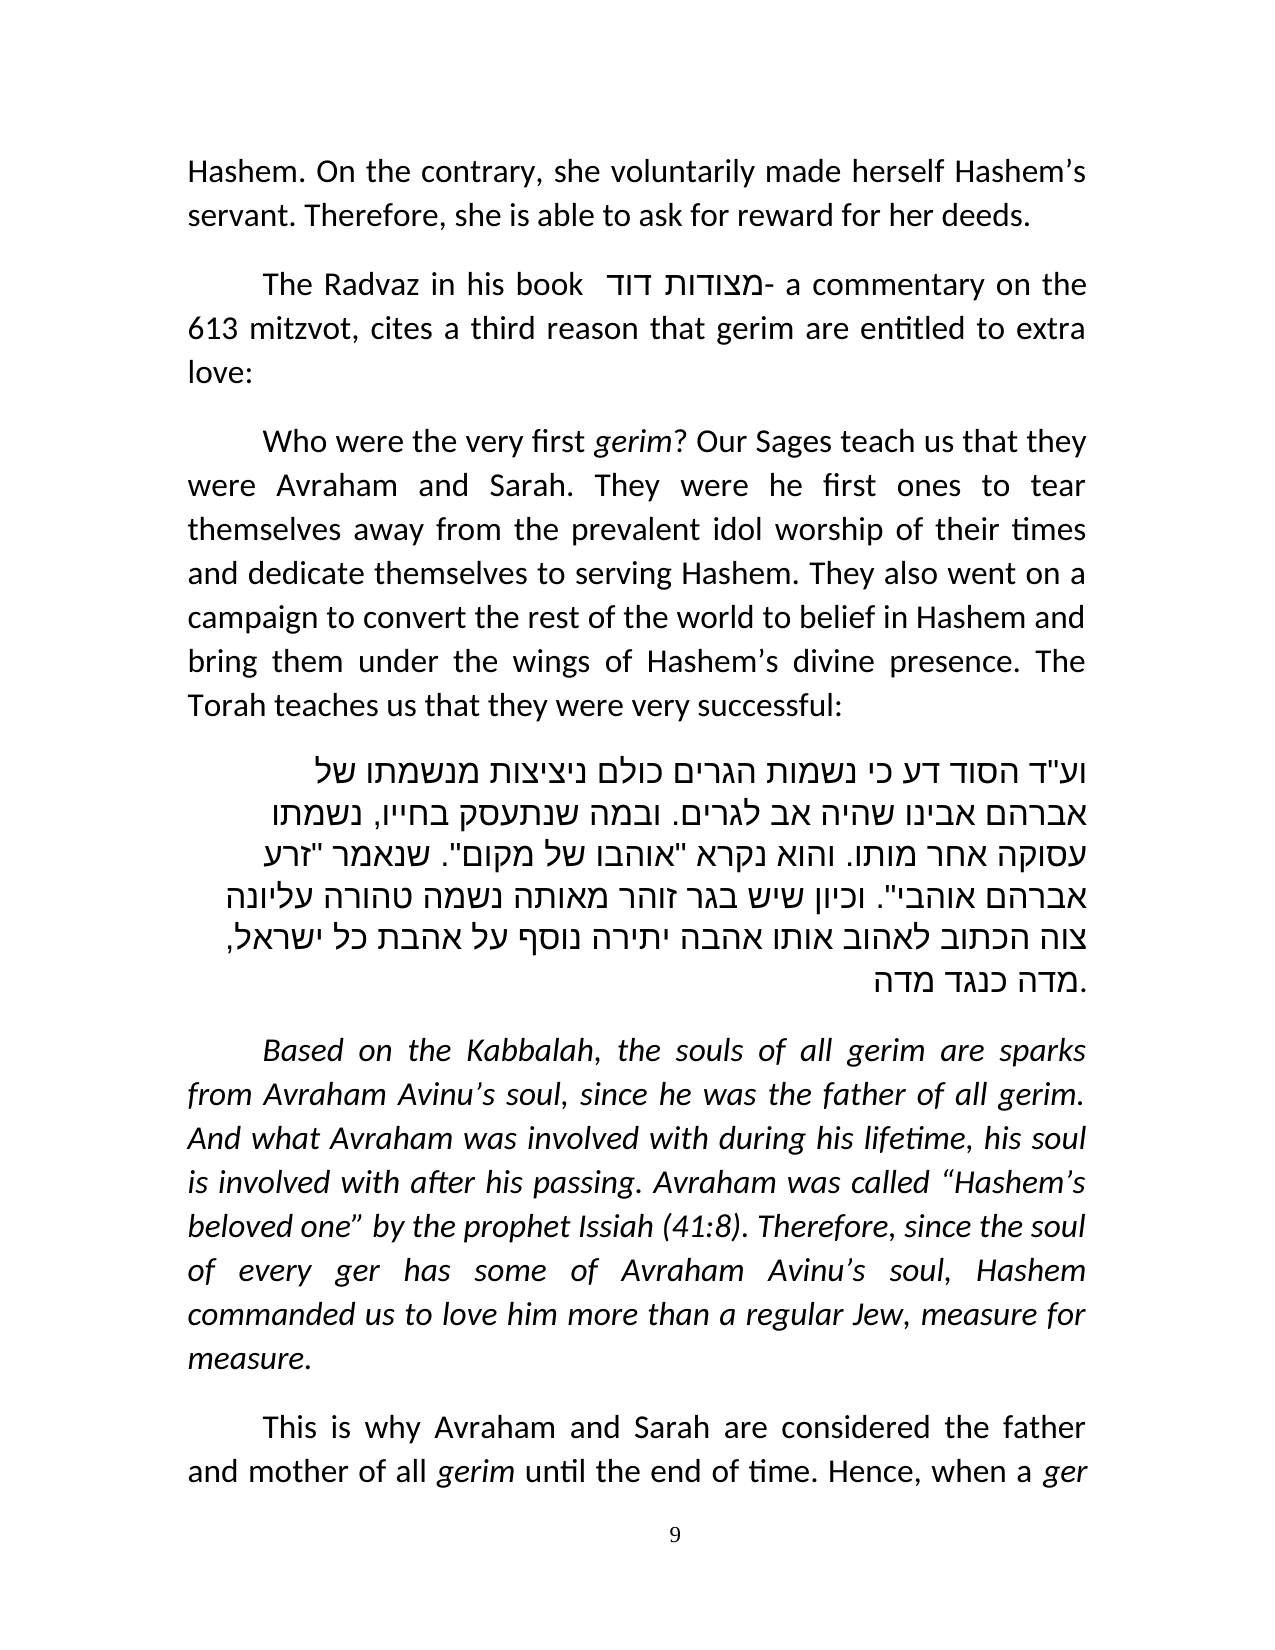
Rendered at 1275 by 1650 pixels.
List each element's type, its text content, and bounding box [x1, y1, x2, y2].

text The Radvaz in his book מצודות דוד- a commentary on the 613 mitzvot, cites a third reason that gerim are entitled to extra love: [187, 263, 1087, 392]
text Who were the very first gerim? Our Sages teach us that they were Avraham and Sarah. They were he first ones to tear themselves away from the prevalent idol worship of their times and dedicate themselves to serving Hashem. They also went on a campaign to convert the rest of the world to belief in Hashem and bring them under the wings of Hashem’s divine presence. The Torah teaches us that they were very successful: [187, 420, 1087, 724]
text Based on the Kabbalah, the souls of all gerim are sparks from Avraham Avinu’s soul, since he was the father of all gerim. And what Avraham was involved with during his lifetime, his soul is involved with after his passing. Avraham was called “Hashem’s beloved one” by the prophet Issiah (41:8). Therefore, since the soul of every ger has some of Avraham Avinu’s soul, Hashem commanded us to love him more than a regular Jew, measure for measure. [187, 1029, 1087, 1377]
text וע"ד הסוד דע כי נשמות הגרים כולם ניציצות מנשמתו של אברהם אבינו שהיה אב לגרים. ובמה שנתעסק בחייו, נשמתו עסוקה אחר מותו. והוא נקרא "אוהבו של מקום". שנאמר "זרע אברהם אוהבי". וכיון שיש בגר זוהר מאותה נשמה טהורה עליונה צוה הכתוב לאהוב אותו אהבה יתירה נוסף על אהבת כל ישראל, מדה כנגד מדה. [187, 752, 1087, 1001]
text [187, 1406, 1087, 1490]
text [187, 150, 1087, 235]
